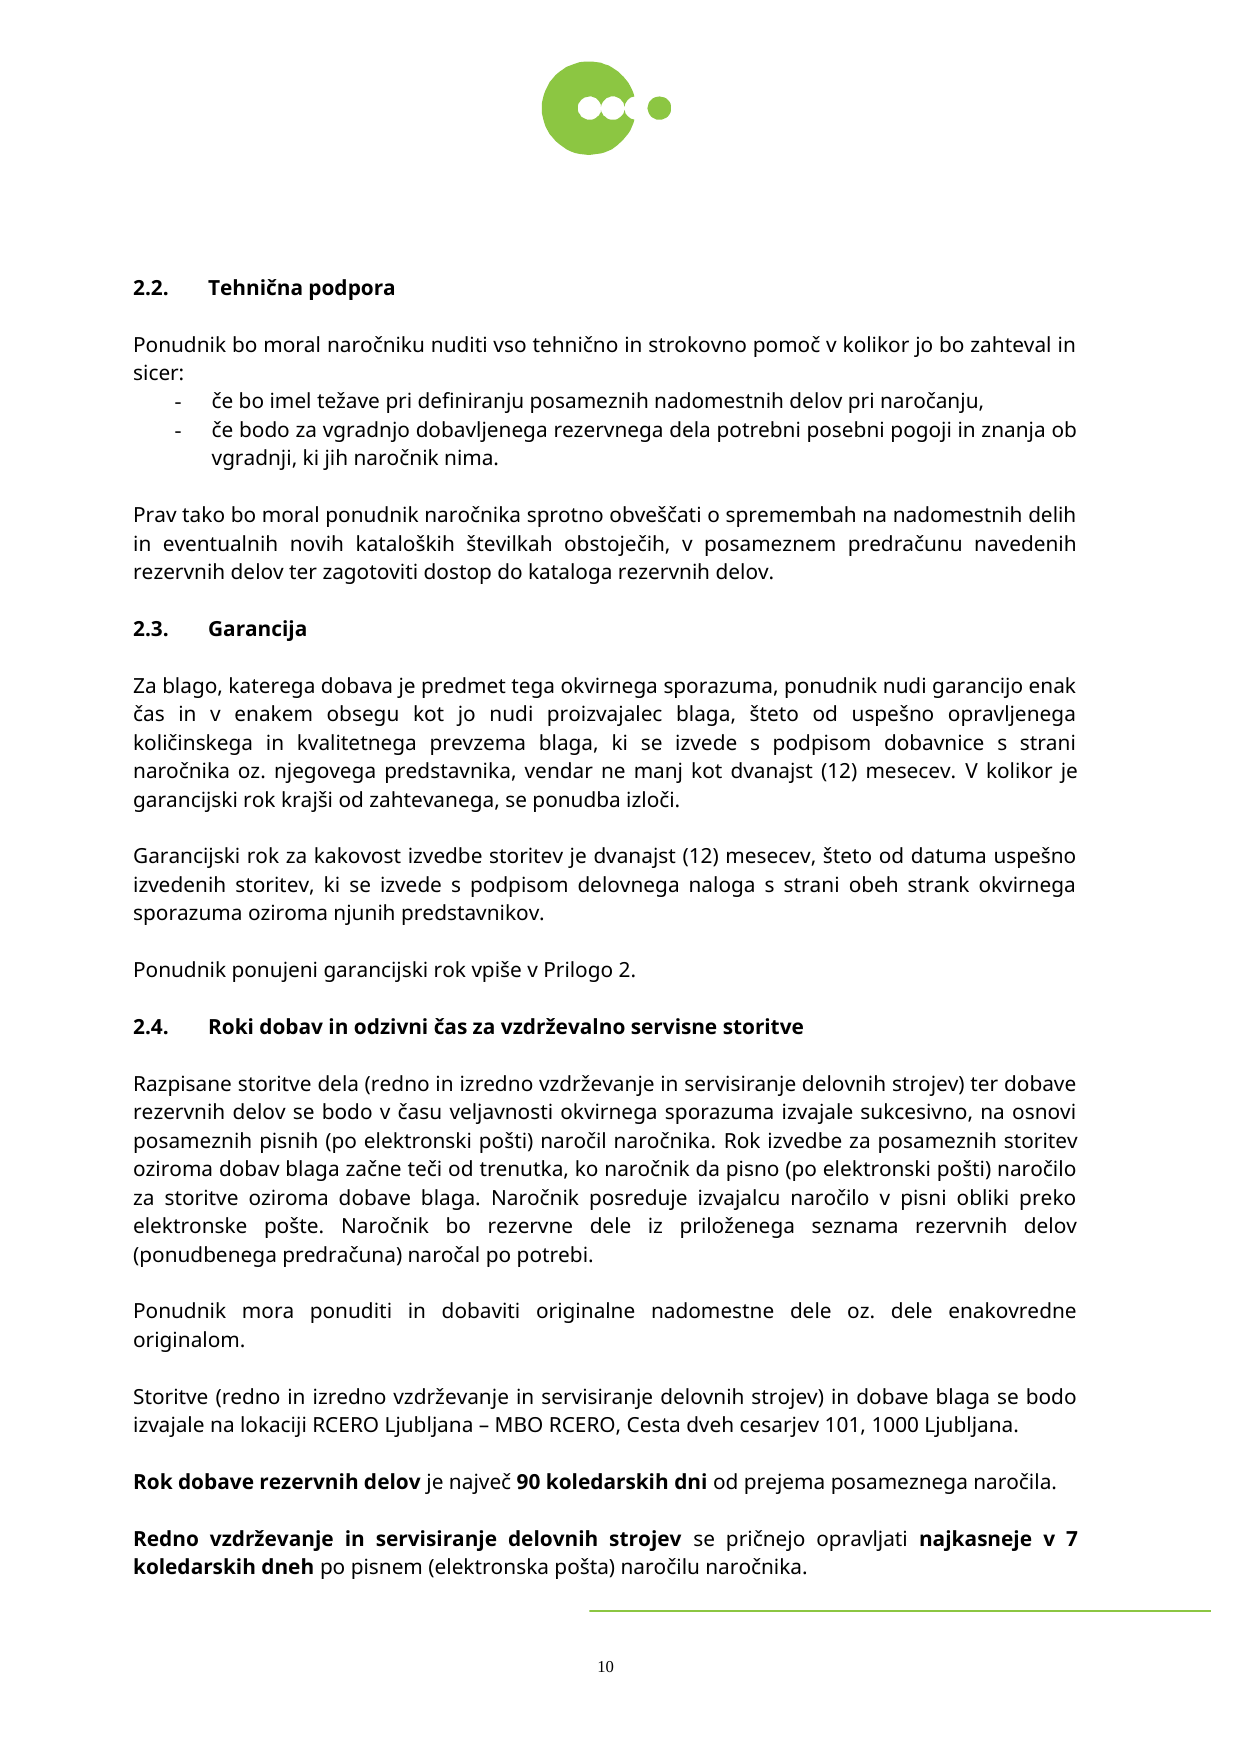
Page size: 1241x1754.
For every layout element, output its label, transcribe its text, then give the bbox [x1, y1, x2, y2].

text Ponudnik mora ponuditi in dobaviti originalne nadomestne dele oz. dele enakovredne originalom. [133, 1297, 1078, 1353]
text Redno vzdrževanje in servisiranje delovnih strojev se pričnejo opravljati najkasneje v 7 koledarskih dneh po pisnem (elektronska pošta) naročilu naročnika. [133, 1524, 1078, 1581]
text Rok dobave rezervnih delov je največ 90 koledarskih dni od prejema posameznega naročila. [133, 1467, 1078, 1496]
text Ponudnik bo moral naročniku nuditi vso tehnično in strokovno pomoč v kolikor jo bo zahteval in sicer: [133, 330, 1078, 387]
list Roki dobav in odzivni čas za vzdrževalno servisne storitve [133, 1012, 1078, 1041]
list Garancija [133, 614, 1078, 642]
text Za blago, katerega dobava je predmet tega okvirnega sporazuma, ponudnik nudi garancijo enak čas in v enakem obsegu kot jo nudi proizvajalec blaga, šteto od uspešno opravljenega količinskega in kvalitetnega prevzema blaga, ki se izvede s podpisom dobavnice s strani naročnika oz. njegovega predstavnika, vendar ne manj kot dvanajst (12) mesecev. V kolikor je garancijski rok krajši od zahtevanega, se ponudba izloči. [133, 671, 1078, 813]
list če bodo za vgradnjo dobavljenega rezervnega dela potrebni posebni pogoji in znanja ob vgradnji, ki jih naročnik nima. [174, 415, 1078, 472]
text Razpisane storitve dela (redno in izredno vzdrževanje in servisiranje delovnih strojev) ter dobave rezervnih delov se bodo v času veljavnosti okvirnega sporazuma izvajale sukcesivno, na osnovi posameznih pisnih (po elektronski pošti) naročil naročnika. Rok izvedbe za posameznih storitev oziroma dobav blaga začne teči od trenutka, ko naročnik da pisno (po elektronski pošti) naročilo za storitve oziroma dobave blaga. Naročnik posreduje izvajalcu naročilo v pisni obliki preko elektronske pošte. Naročnik bo rezervne dele iz priloženega seznama rezervnih delov (ponudbenega predračuna) naročal po potrebi. [133, 1069, 1078, 1268]
text Prav tako bo moral ponudnik naročnika sprotno obveščati o spremembah na nadomestnih delih in eventualnih novih kataloških številkah obstoječih, v posameznem predračunu navedenih rezervnih delov ter zagotoviti dostop do kataloga rezervnih delov. [133, 500, 1078, 586]
text Ponudnik ponujeni garancijski rok vpiše v Prilogo 2. [133, 955, 1078, 984]
list če bo imel težave pri definiranju posameznih nadomestnih delov pri naročanju, [174, 387, 1078, 415]
list Tehnična podpora [133, 273, 1078, 301]
text Garancijski rok za kakovost izvedbe storitev je dvanajst (12) mesecev, šteto od datuma uspešno izvedenih storitev, ki se izvede s podpisom delovnega naloga s strani obeh strank okvirnega sporazuma oziroma njunih predstavnikov. [133, 842, 1078, 927]
text Storitve (redno in izredno vzdrževanje in servisiranje delovnih strojev) in dobave blaga se bodo izvajale na lokaciji RCERO Ljubljana – MBO RCERO, Cesta dveh cesarjev 101, 1000 Ljubljana. [133, 1382, 1078, 1439]
